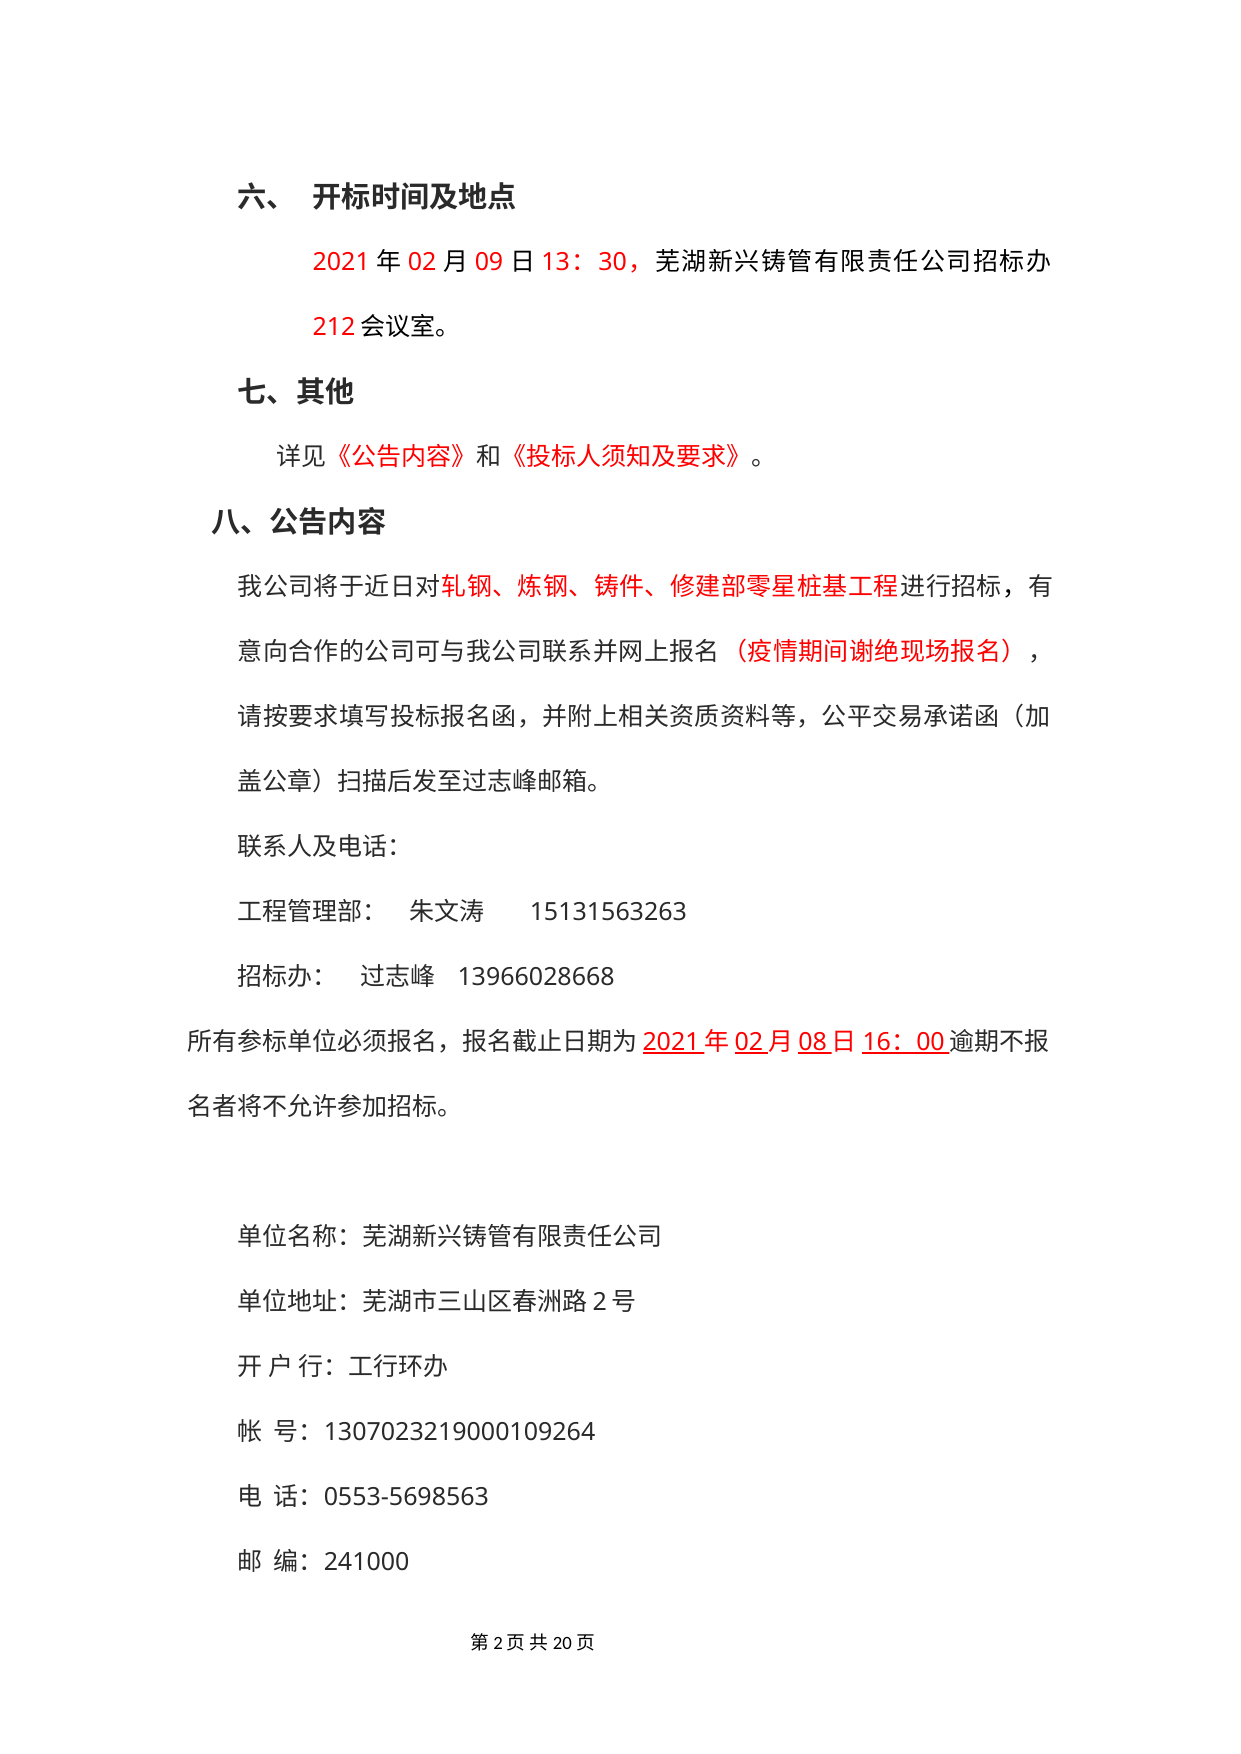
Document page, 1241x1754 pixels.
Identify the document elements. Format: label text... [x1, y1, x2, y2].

text 工程管理部： 朱文涛 15131563263 [187, 877, 1053, 942]
text 帐 号：1307023219000109264 [187, 1397, 1053, 1462]
text 单位名称：芜湖新兴铸管有限责任公司 [187, 1202, 1053, 1267]
text 单位地址：芜湖市三山区春洲路2号 [187, 1267, 1053, 1332]
text 七、其他 [187, 357, 1053, 422]
text 八、公告内容 [187, 487, 1053, 552]
text 联系人及电话： [187, 812, 1053, 877]
text 详见《公告内容》和《投标人须知及要求》。 [187, 422, 1053, 487]
text 我公司将于近日对轧钢、炼钢、铸件、修建部零星桩基工程进行招标，有意向合作的公司可与我公司联系并网上报名（疫情期间谢绝现场报名），请按要求填写投标报名函，并附上相关资质资料等，公平交易承诺函（加盖公章）扫描后发至过志峰邮箱。 [237, 552, 1053, 812]
text 电 话：0553-5698563 [187, 1462, 1053, 1527]
text 招标办： 过志峰 13966028668 [187, 942, 1053, 1007]
text 邮 编：241000 [187, 1527, 1053, 1592]
text 开 户 行：工行环办 [187, 1332, 1053, 1397]
text 所有参标单位必须报名，报名截止日期为2021年02月08日 16：00逾期不报名者将不允许参加招标。 [187, 1007, 1053, 1137]
list 开标时间及地点 [237, 162, 1053, 227]
list 2021年02月09日13：30，芜湖新兴铸管有限责任公司招标办212会议室。 [312, 227, 1053, 357]
